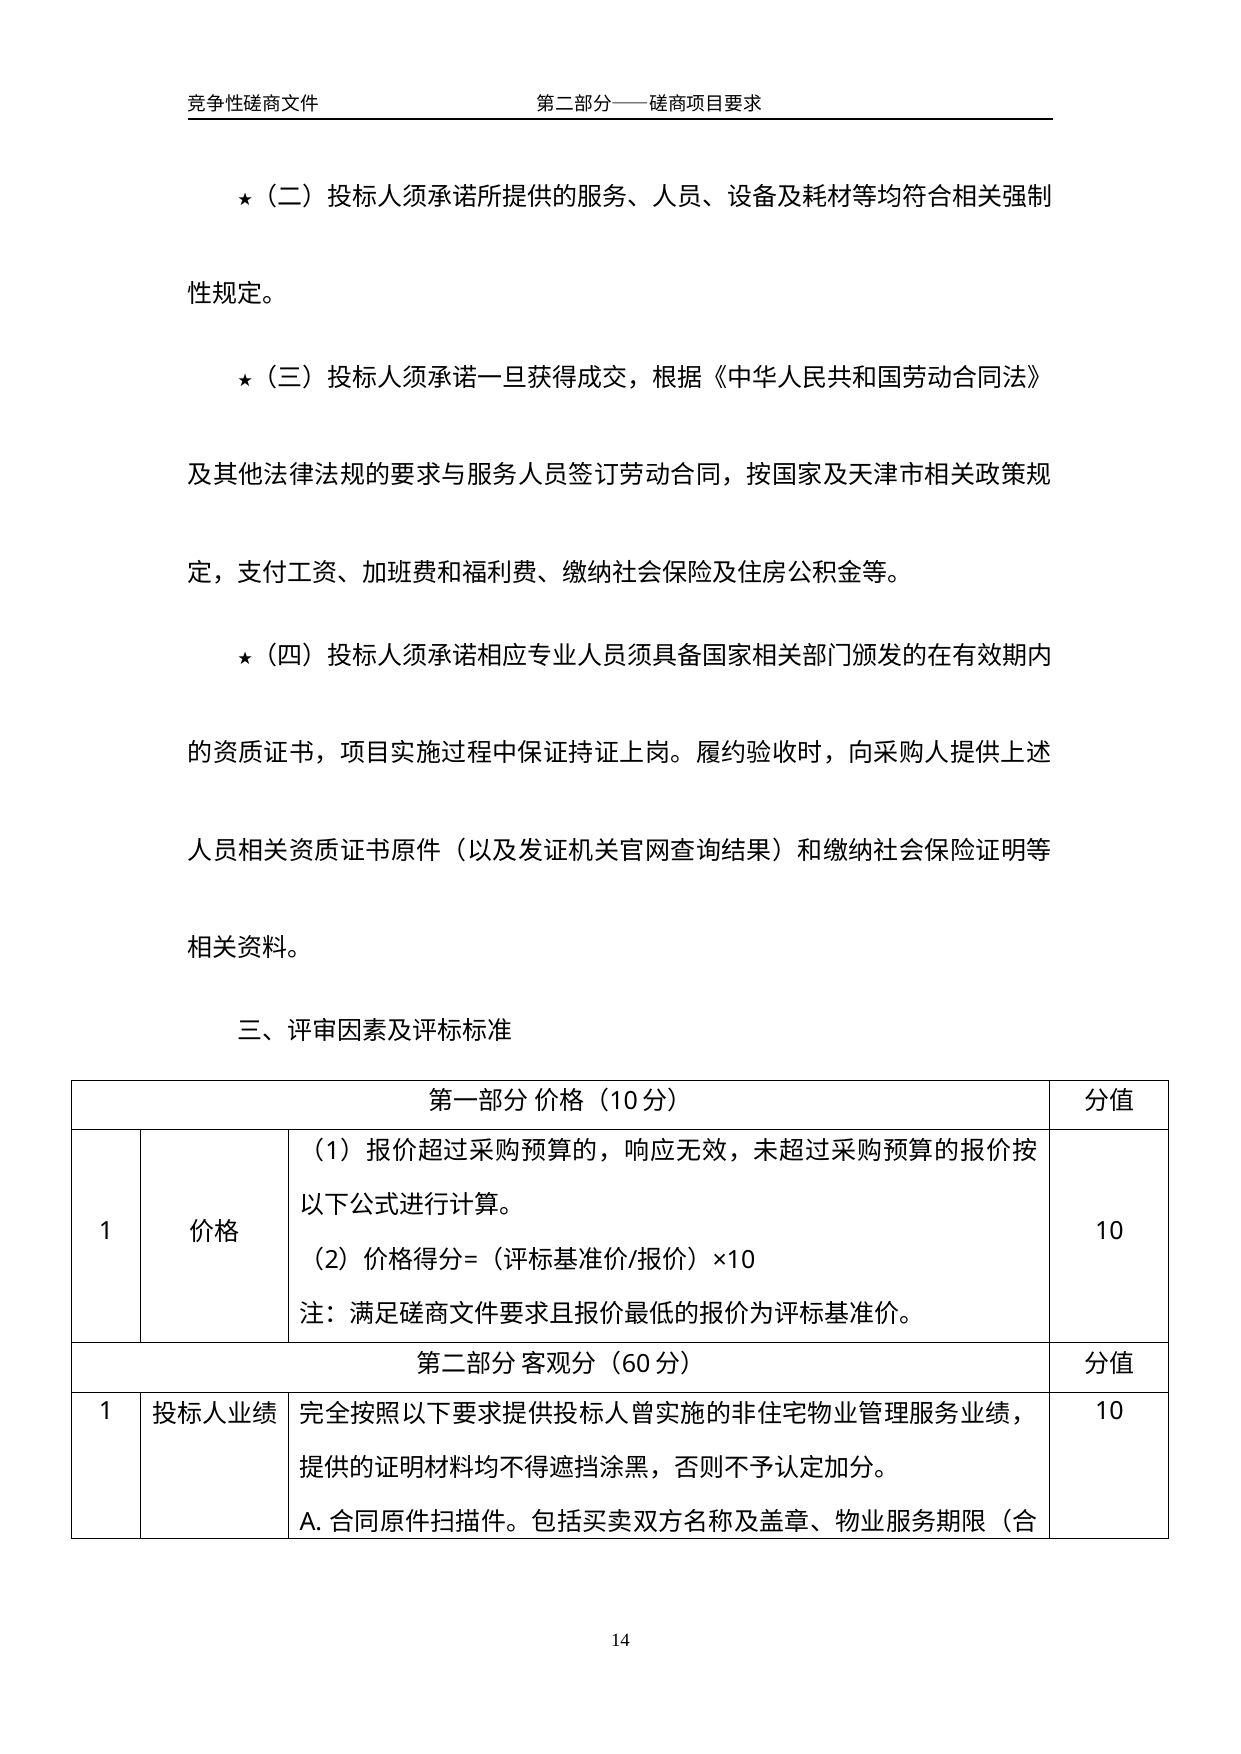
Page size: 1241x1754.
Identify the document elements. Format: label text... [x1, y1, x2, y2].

text ★（四）投标人须承诺相应专业人员须具备国家相关部门颁发的在有效期内的资质证书，项目实施过程中保证持证上岗。履约验收时，向采购人提供上述人员相关资质证书原件（以及发证机关官网查询结果）和缴纳社会保险证明等相关资料。 [187, 621, 1053, 978]
table_header 第一部分 价格（10分） [72, 1081, 1049, 1129]
table_cell 10 [1050, 1393, 1168, 1538]
text 三、评审因素及评标标准 [187, 996, 1053, 1061]
table_cell （1）报价超过采购预算的，响应无效，未超过采购预算的报价按以下公式进行计算。 （2）价格得分=（评标基准价/报价）×10 注：满足磋商文件要求且报价最低的报价为评标基准价。 [289, 1130, 1049, 1342]
table_header 分值 [1050, 1081, 1168, 1129]
table_cell 价格 [141, 1130, 288, 1342]
table_cell 1 [72, 1393, 140, 1538]
table_cell 投标人业绩 [141, 1393, 288, 1538]
text ★（三）投标人须承诺一旦获得成交，根据《中华人民共和国劳动合同法》及其他法律法规的要求与服务人员签订劳动合同，按国家及天津市相关政策规定，支付工资、加班费和福利费、缴纳社会保险及住房公积金等。 [187, 343, 1053, 603]
table_cell 第二部分 客观分（60分） [72, 1343, 1049, 1392]
table_cell 10 [1050, 1130, 1168, 1342]
table_cell 分值 [1050, 1343, 1168, 1392]
table_cell 1 [72, 1130, 140, 1342]
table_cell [289, 1393, 1049, 1538]
text ★（二）投标人须承诺所提供的服务、人员、设备及耗材等均符合相关强制性规定。 [187, 162, 1053, 324]
